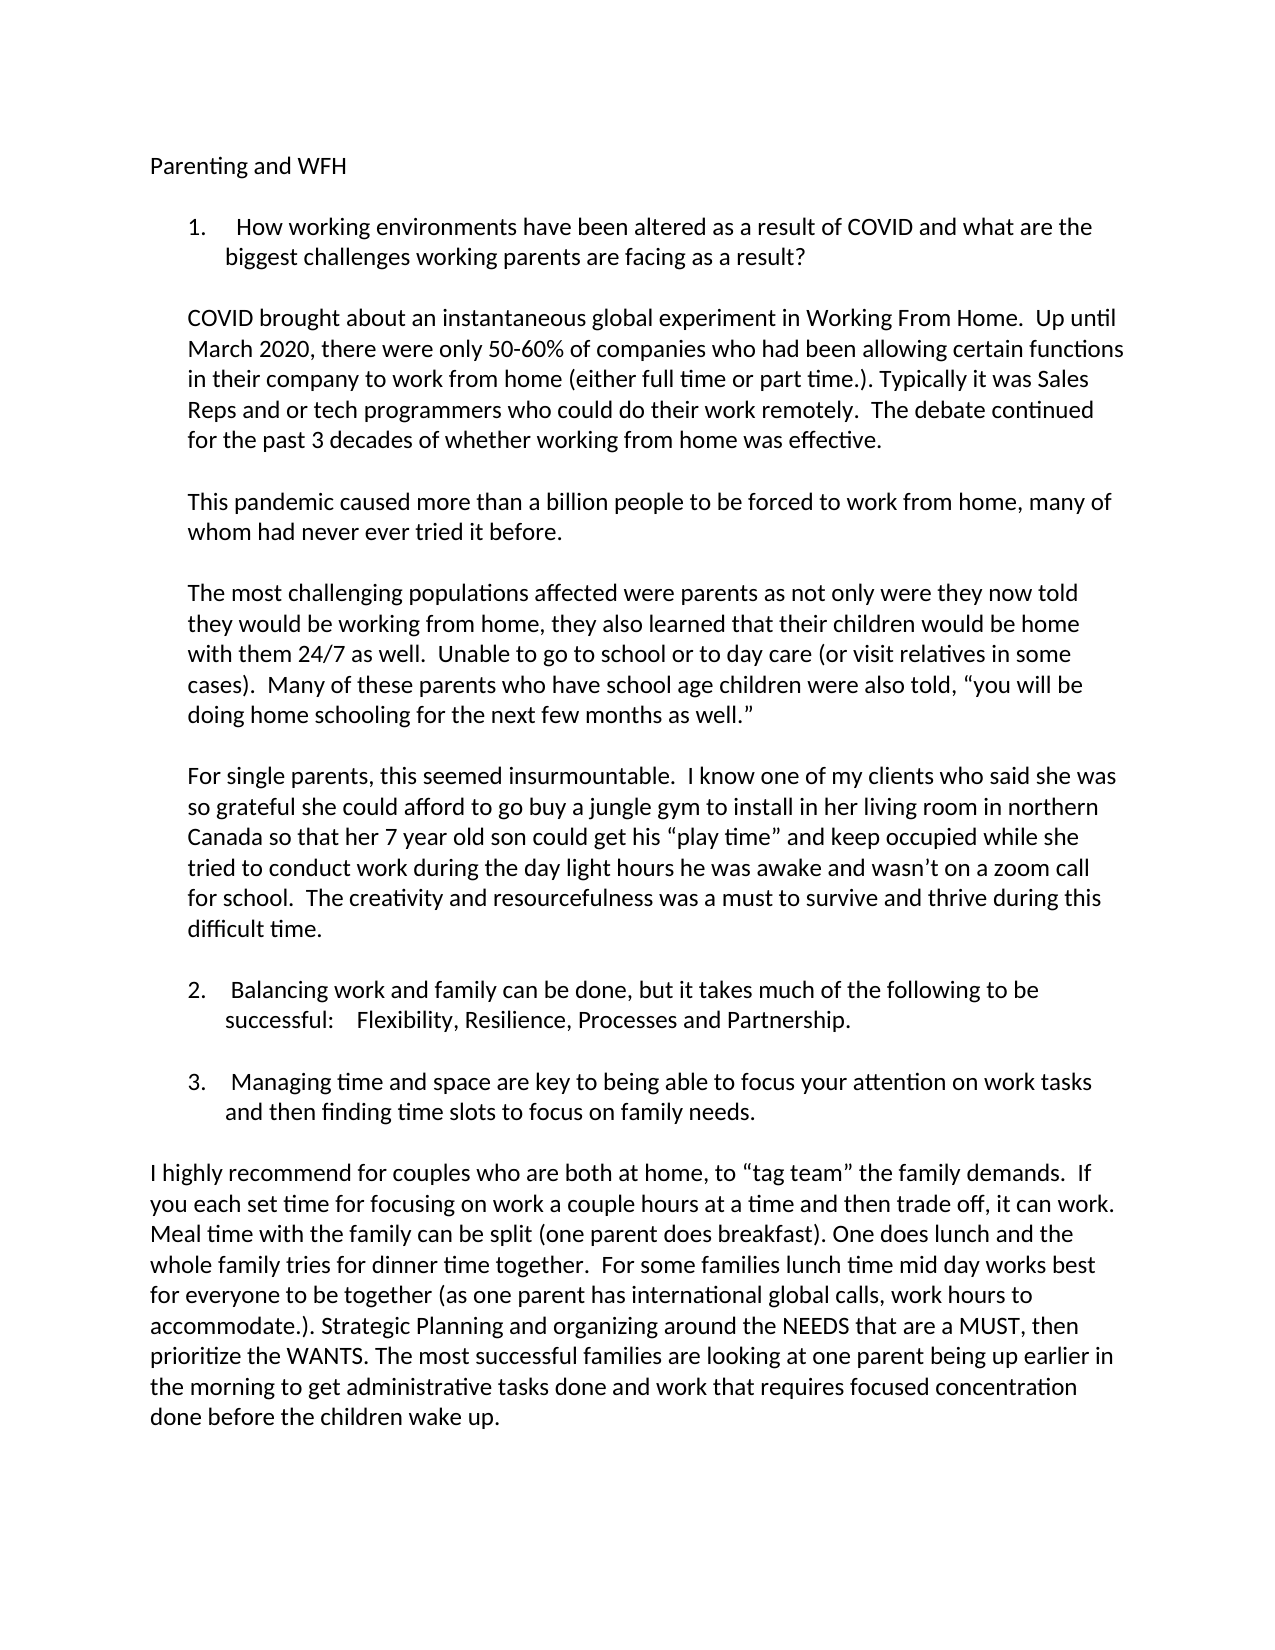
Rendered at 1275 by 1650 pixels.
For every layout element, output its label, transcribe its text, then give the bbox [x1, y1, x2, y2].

text Meal time with the family can be split (one parent does breakfast). One does lunch and the whole family tries for dinner time together. For some families lunch time mid day works best for everyone to be together (as one parent has international global calls, work hours to accommodate.). Strategic Planning and organizing around the NEEDS that are a MUST, then prioritize the WANTS. The most successful families are looking at one parent being up earlier in the morning to get administrative tasks done and work that requires focused concentration done before the children wake up. [150, 1218, 1125, 1432]
list Balancing work and family can be done, but it takes much of the following to be successful: Flexibility, Resilience, Processes and Partnership. [187, 974, 1125, 1035]
text For single parents, this seemed insurmountable. I know one of my clients who said she was so grateful she could afford to go buy a jungle gym to install in her living room in northern Canada so that her 7 year old son could get his “play time” and keep occupied while she tried to conduct work during the day light hours he was awake and wasn’t on a zoom call for school. The creativity and resourcefulness was a must to survive and thrive during this difficult time. [187, 760, 1125, 943]
list Managing time and space are key to being able to focus your attention on work tasks and then finding time slots to focus on family needs. [187, 1066, 1125, 1127]
text I highly recommend for couples who are both at home, to “tag team” the family demands. If you each set time for focusing on work a couple hours at a time and then trade off, it can work. [150, 1157, 1125, 1218]
text This pandemic caused more than a billion people to be forced to work from home, many of whom had never ever tried it before. [187, 486, 1125, 547]
text The most challenging populations affected were parents as not only were they now told they would be working from home, they also learned that their children would be home with them 24/7 as well. Unable to go to school or to day care (or visit relatives in some cases). Many of these parents who have school age children were also told, “you will be doing home schooling for the next few months as well.” [187, 577, 1125, 730]
text COVID brought about an instantaneous global experiment in Working From Home. Up until March 2020, there were only 50-60% of companies who had been allowing certain functions in their company to work from home (either full time or part time.). Typically it was Sales Reps and or tech programmers who could do their work remotely. The debate continued for the past 3 decades of whether working from home was effective. [187, 303, 1125, 455]
list How working environments have been altered as a result of COVID and what are the biggest challenges working parents are facing as a result? [187, 211, 1125, 272]
text Parenting and WFH [150, 150, 1125, 181]
